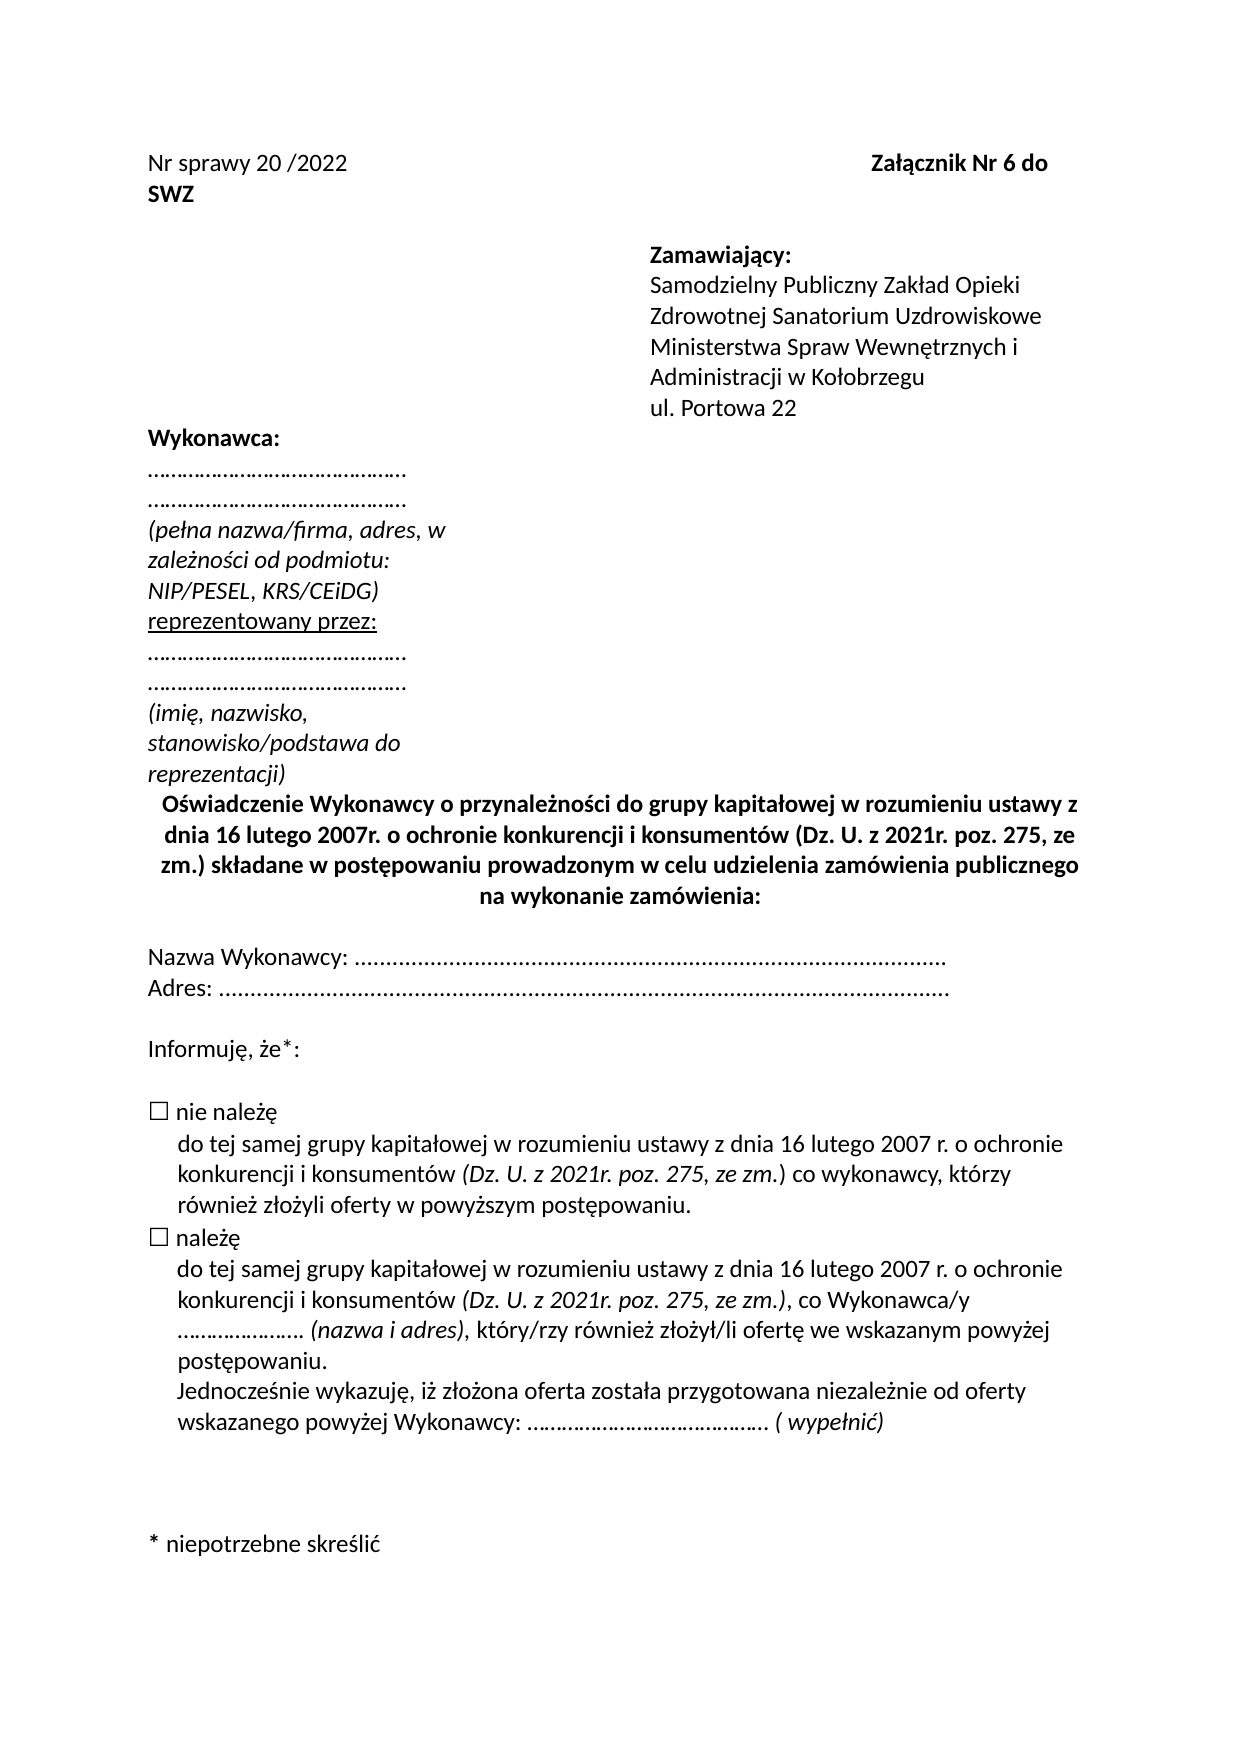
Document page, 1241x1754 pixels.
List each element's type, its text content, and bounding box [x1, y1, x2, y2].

text Nr sprawy 20 /2022 Załącznik Nr 6 do SWZ [148, 148, 1093, 209]
text * niepotrzebne skreślić [148, 1528, 1093, 1559]
text Zamawiający: [650, 239, 1093, 270]
text Jednocześnie wykazuję, iż złożona oferta została przygotowana niezależnie od oferty wskazanego powyżej Wykonawcy: …………………………………… ( wypełnić) [177, 1376, 1093, 1437]
text (pełna nazwa/firma, adres, w zależności od podmiotu: NIP/PESEL, KRS/CEiDG) [148, 514, 472, 605]
text do tej samej grupy kapitałowej w rozumieniu ustawy z dnia 16 lutego 2007 r. o ochronie konkurencji i konsumentów (Dz. U. z 2021r. poz. 275, ze zm.) co wykonawcy, którzy również złożyli oferty w powyższym postępowaniu. [177, 1128, 1093, 1219]
text ☐ należę [148, 1219, 1093, 1253]
text Wykonawca: [148, 422, 1093, 453]
text reprezentowany przez: [148, 605, 1093, 636]
text ……………………………………… [148, 483, 472, 514]
text Adres: .................................................................................................................... [148, 972, 1093, 1002]
text do tej samej grupy kapitałowej w rozumieniu ustawy z dnia 16 lutego 2007 r. o ochronie konkurencji i konsumentów (Dz. U. z 2021r. poz. 275, ze zm.), co Wykonawca/y …………………. (nazwa i adres), który/rzy również złożył/li ofertę we wskazanym powyżej postępowaniu. [177, 1253, 1093, 1376]
text Nazwa Wykonawcy: .............................................................................................. [148, 941, 1093, 972]
text ……………………………………… [148, 666, 472, 697]
text ……………………………………… [148, 453, 472, 483]
text Oświadczenie Wykonawcy o przynależności do grupy kapitałowej w rozumieniu ustawy z dnia 16 lutego 2007r. o ochronie konkurencji i konsumentów (Dz. U. z 2021r. poz. 275, ze zm.) składane w postępowaniu prowadzonym w celu udzielenia zamówienia publicznego na wykonanie zamówienia: [148, 788, 1093, 911]
text ……………………………………… [148, 636, 472, 666]
text (imię, nazwisko, stanowisko/podstawa do reprezentacji) [148, 697, 472, 788]
text Samodzielny Publiczny Zakład Opieki Zdrowotnej Sanatorium Uzdrowiskowe Ministerstwa Spraw Wewnętrznych i Administracji w Kołobrzegu [650, 270, 1093, 392]
text Informuję, że*: [148, 1033, 1093, 1063]
text ☐ nie należę [148, 1094, 1093, 1128]
text ul. Portowa 22 [650, 392, 1093, 422]
